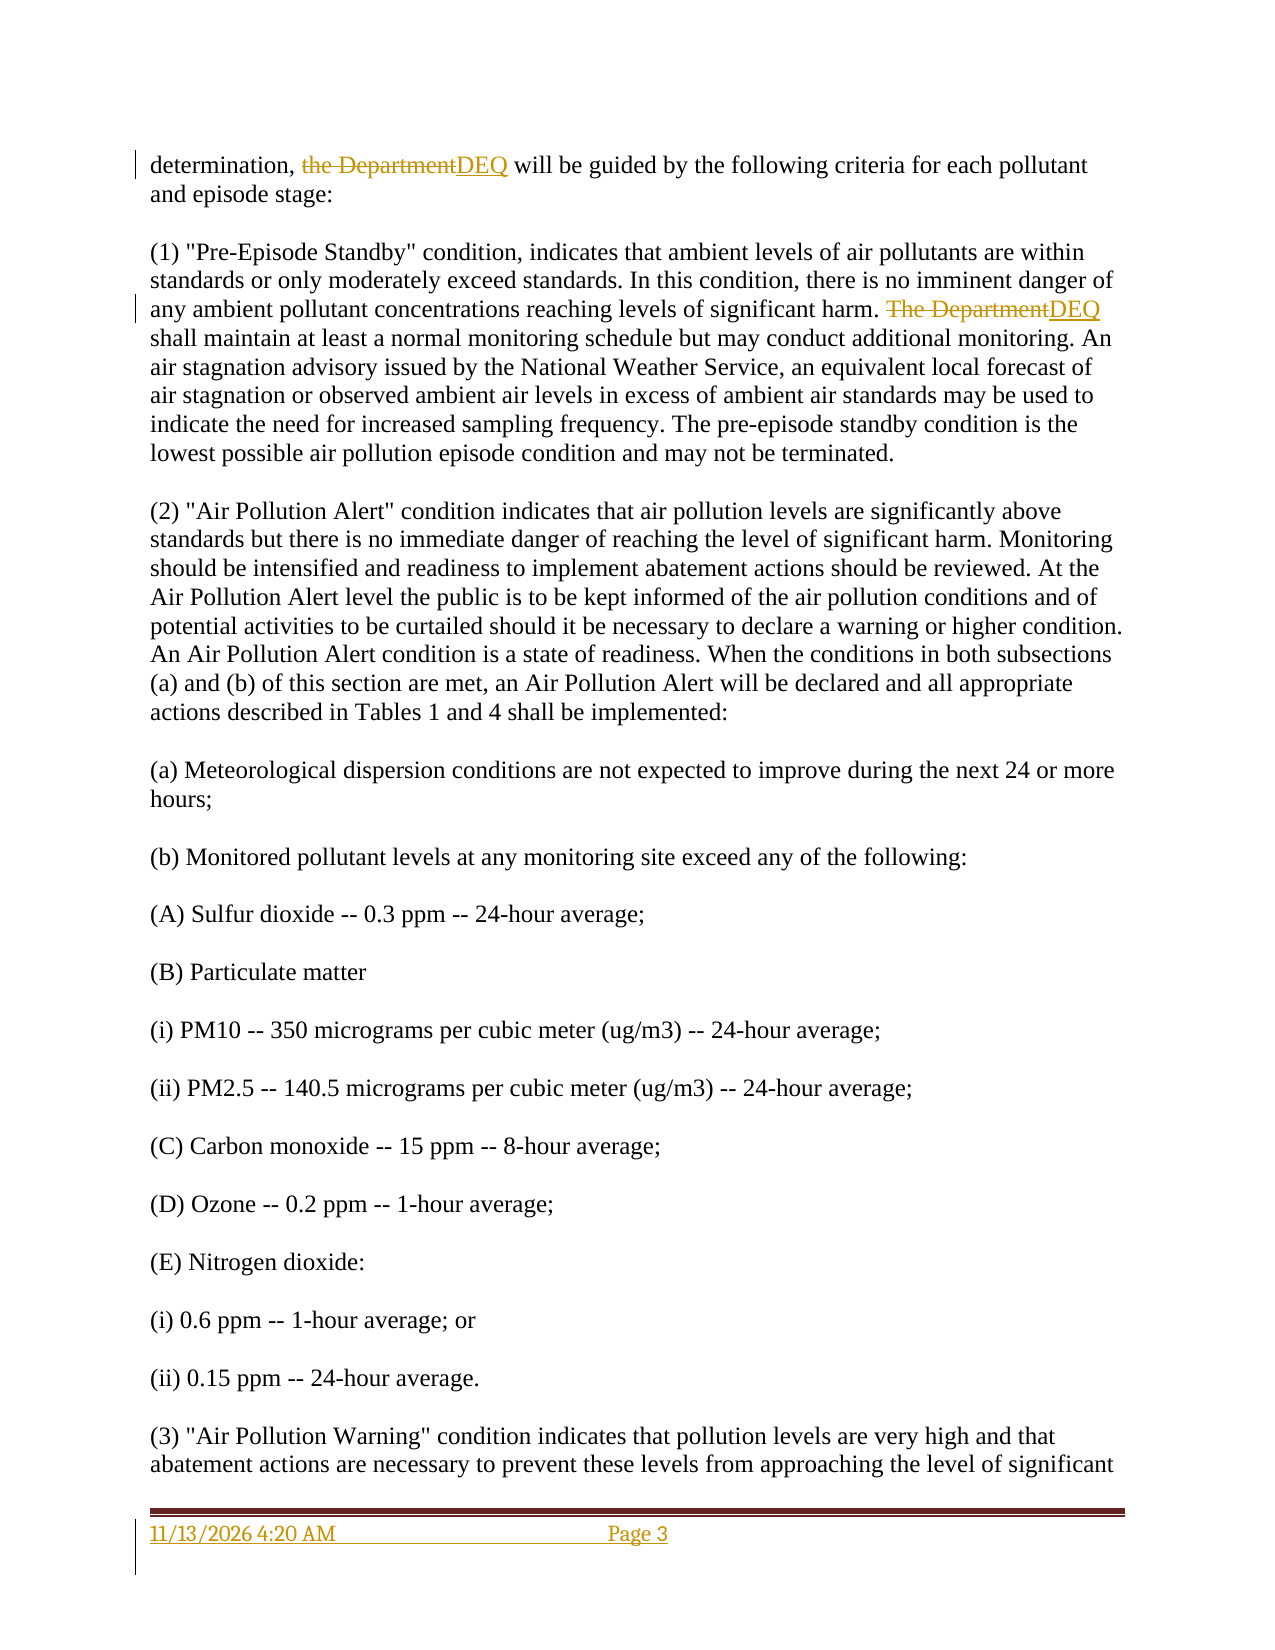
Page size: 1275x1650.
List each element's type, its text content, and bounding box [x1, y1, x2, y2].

text (ii) PM2.5 -- 140.5 micrograms per cubic meter (ug/m3) -- 24-hour average; [150, 1073, 1125, 1102]
text (a) Meteorological dispersion conditions are not expected to improve during the next 24 or more hours; [150, 755, 1125, 812]
text (ii) 0.15 ppm -- 24-hour average. [150, 1363, 1125, 1392]
text (B) Particulate matter [150, 957, 1125, 986]
text (D) Ozone -- 0.2 ppm -- 1-hour average; [150, 1189, 1125, 1218]
text (2) "Air Pollution Alert" condition indicates that air pollution levels are significantly above standards but there is no immediate danger of reaching the level of significant harm. Monitoring should be intensified and readiness to implement abatement actions should be reviewed. At the Air Pollution Alert level the public is to be kept informed of the air pollution conditions and of potential activities to be curtailed should it be necessary to declare a warning or higher condition. An Air Pollution Alert condition is a state of readiness. When the conditions in both subsections (a) and (b) of this section are met, an Air Pollution Alert will be declared and all appropriate actions described in Tables 1 and 4 shall be implemented: [150, 496, 1125, 726]
text (b) Monitored pollutant levels at any monitoring site exceed any of the following: [150, 842, 1125, 870]
text (E) Nitrogen dioxide: [150, 1247, 1125, 1276]
text (i) 0.6 ppm -- 1-hour average; or [150, 1305, 1125, 1334]
text (A) Sulfur dioxide -- 0.3 ppm -- 24-hour average; [150, 899, 1125, 928]
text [150, 1421, 1125, 1478]
text (i) PM10 -- 350 micrograms per cubic meter (ug/m3) -- 24-hour average; [150, 1015, 1125, 1044]
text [150, 150, 1125, 207]
text (1) "Pre-Episode Standby" condition, indicates that ambient levels of air pollutants are within standards or only moderately exceed standards. In this condition, there is no imminent danger of any ambient pollutant concentrations reaching levels of significant harm. shall maintain at least a normal monitoring schedule but may conduct additional monitoring. An air stagnation advisory issued by the National Weather Service, an equivalent local forecast of air stagnation or observed ambient air levels in excess of ambient air standards may be used to indicate the need for increased sampling frequency. The pre-episode standby condition is the lowest possible air pollution episode condition and may not be terminated. [150, 237, 1125, 467]
text (C) Carbon monoxide -- 15 ppm -- 8-hour average; [150, 1131, 1125, 1160]
